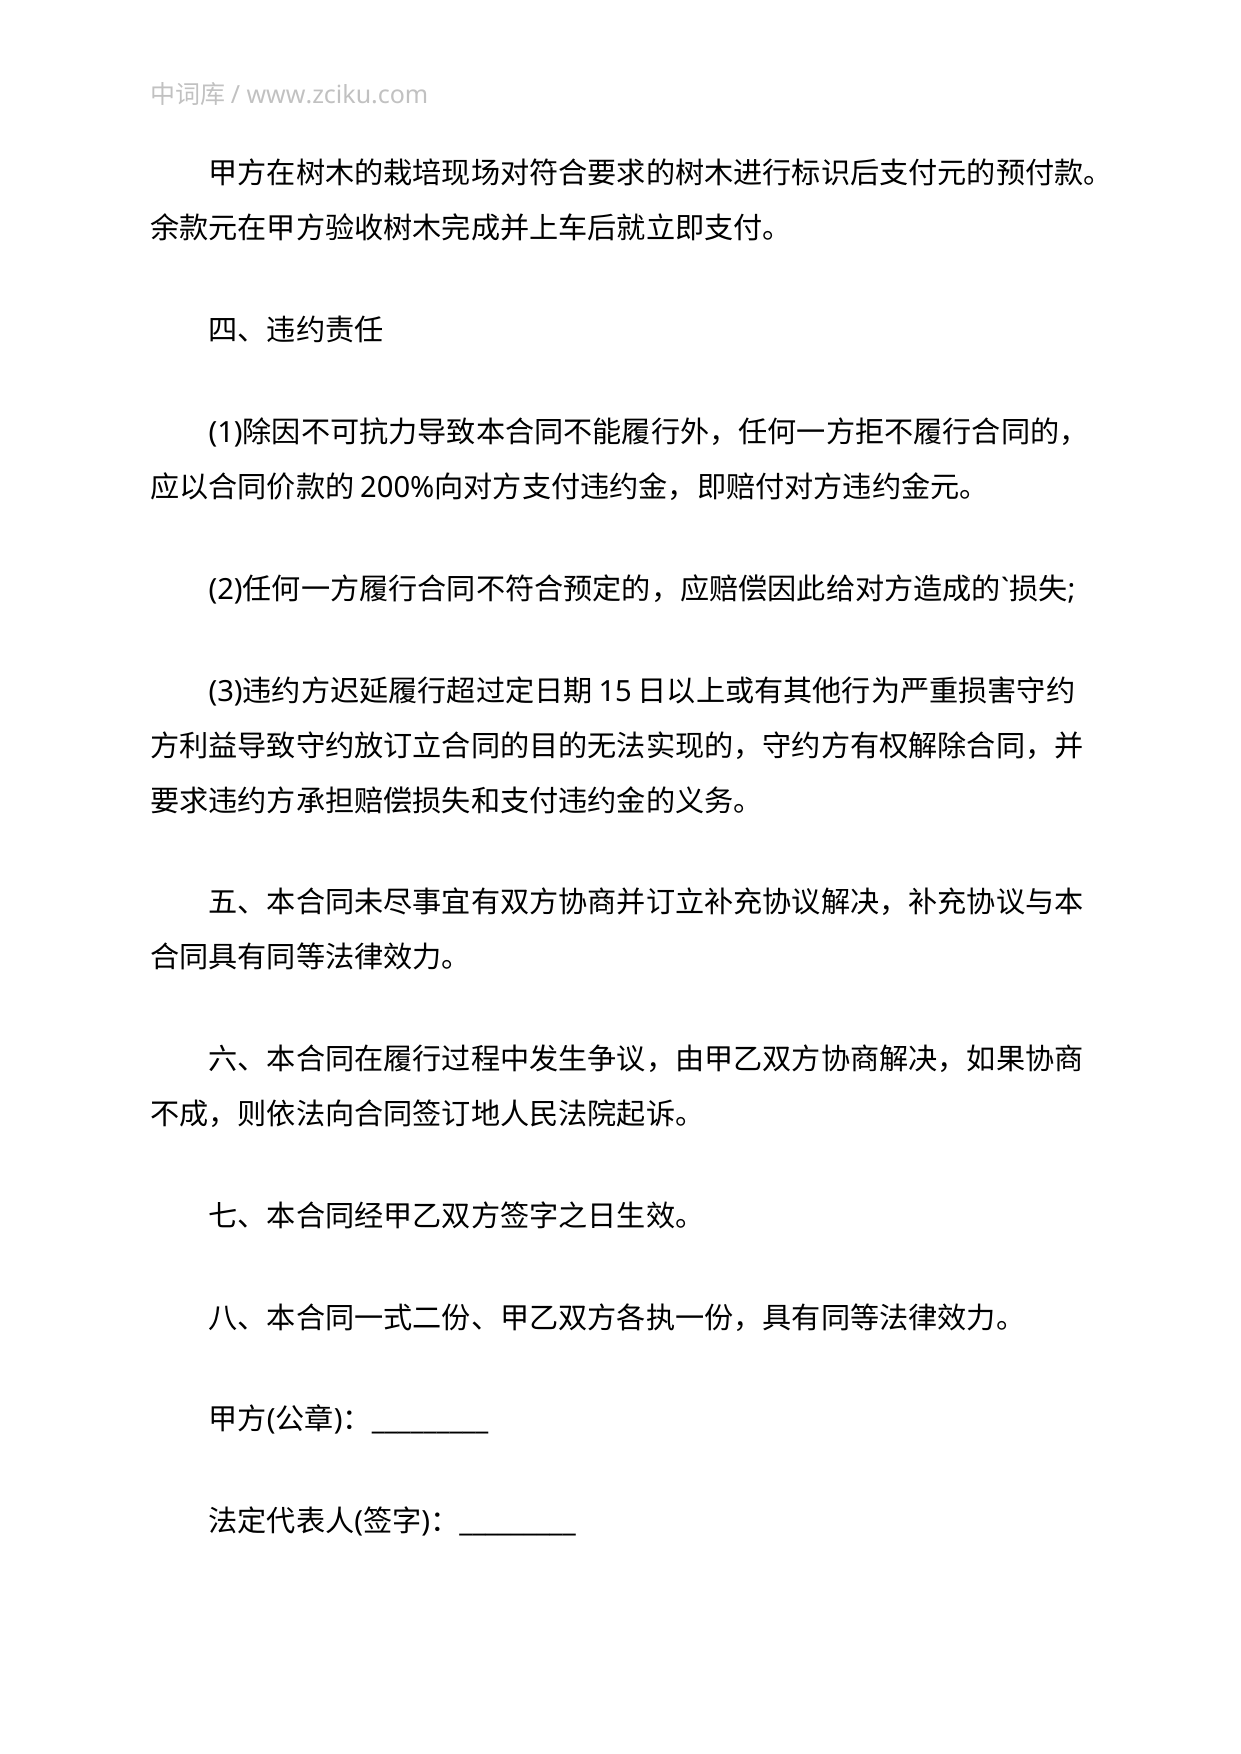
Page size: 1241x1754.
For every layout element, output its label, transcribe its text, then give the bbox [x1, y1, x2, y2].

text (1)除因不可抗力导致本合同不能履行外，任何一方拒不履行合同的，应以合同价款的200%向对方支付违约金，即赔付对方违约金元。 [150, 408, 1090, 506]
text 甲方在树木的栽培现场对符合要求的树木进行标识后支付元的预付款。余款元在甲方验收树木完成并上车后就立即支付。 [150, 150, 1090, 247]
text 四、违约责任 [150, 307, 1090, 349]
text 甲方(公章)：_________ [150, 1396, 1090, 1438]
text (3)违约方迟延履行超过定日期15日以上或有其他行为严重损害守约方利益导致守约放订立合同的目的无法实现的，守约方有权解除合同，并要求违约方承担赔偿损失和支付违约金的义务。 [150, 667, 1090, 819]
text 法定代表人(签字)：_________ [150, 1498, 1090, 1540]
text 五、本合同未尽事宜有双方协商并订立补充协议解决，补充协议与本合同具有同等法律效力。 [150, 879, 1090, 976]
text 七、本合同经甲乙双方签字之日生效。 [150, 1192, 1090, 1235]
text 八、本合同一式二份、甲乙双方各执一份，具有同等法律效力。 [150, 1294, 1090, 1336]
text 六、本合同在履行过程中发生争议，由甲乙双方协商解决，如果协商不成，则依法向合同签订地人民法院起诉。 [150, 1036, 1090, 1133]
text (2)任何一方履行合同不符合预定的，应赔偿因此给对方造成的`损失; [150, 565, 1090, 608]
